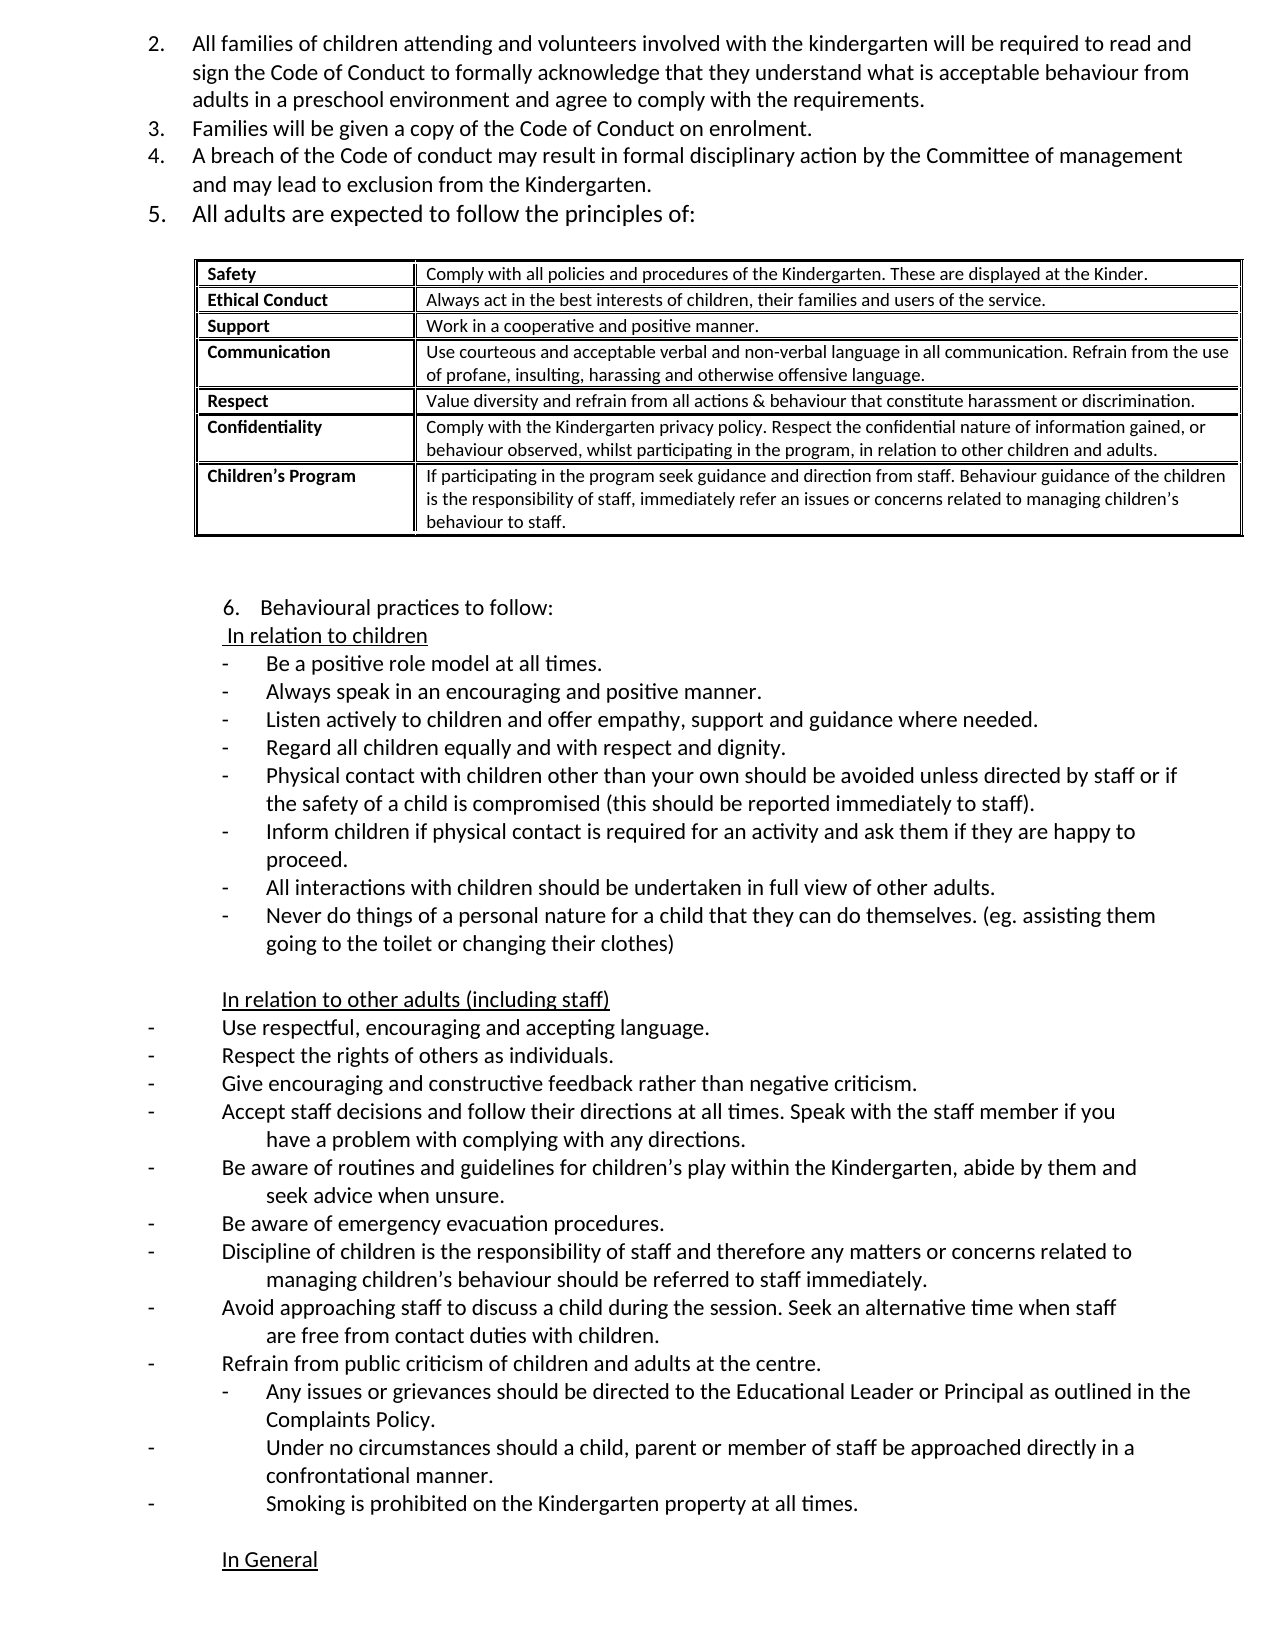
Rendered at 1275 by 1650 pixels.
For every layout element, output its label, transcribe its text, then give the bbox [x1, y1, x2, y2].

text confrontational manner. [223, 1461, 1196, 1489]
list Use respectful, encouraging and accepting language. [148, 1013, 1196, 1041]
list All interactions with children should be undertaken in full view of other adults. [222, 873, 1196, 901]
text In relation to other adults (including staff) [222, 985, 1196, 1013]
table_header Safety [198, 262, 415, 285]
table_cell Confidentiality [196, 413, 413, 461]
list Regard all children equally and with respect and dignity. [222, 733, 1196, 761]
table_header Comply with all policies and procedures of the Kindergarten. These are displayed at the Kinder. [415, 261, 1240, 285]
table_cell Communication [198, 337, 414, 386]
text proceed. [223, 845, 1196, 873]
list Smoking is prohibited on the Kindergarten property at all times. [148, 1489, 1196, 1517]
table_cell If participating in the program seek guidance and direction from staff. Behaviour guidance of the children is the responsibility of staff, immediately refer an issues or concerns related to managing children’s behaviour to staff. [415, 461, 1242, 533]
list Inform children if physical contact is required for an activity and ask them if they are happy to [222, 817, 1196, 845]
table_cell Work in a cooperative and positive manner. [417, 311, 1240, 337]
list Listen actively to children and offer empathy, support and guidance where needed. [222, 705, 1196, 733]
list Be a positive role model at all times. [222, 649, 1196, 677]
list Accept staff decisions and follow their directions at all times. Speak with the staff member if you [148, 1097, 1196, 1125]
list Under no circumstances should a child, parent or member of staff be approached directly in a [148, 1433, 1196, 1461]
list Refrain from public criticism of children and adults at the centre. [148, 1349, 1196, 1377]
list Never do things of a personal nature for a child that they can do themselves. (eg. assisting them [222, 901, 1196, 929]
text going to the toilet or changing their clothes) [223, 929, 1196, 957]
text seek advice when unsure. [223, 1181, 1196, 1209]
text managing children’s behaviour should be referred to staff immediately. [223, 1265, 1196, 1293]
table_cell Support [198, 311, 414, 337]
list Be aware of emergency evacuation procedures. [148, 1209, 1196, 1237]
list Always speak in an encouraging and positive manner. [222, 677, 1196, 705]
text Complaints Policy. [223, 1405, 1196, 1433]
list Be aware of routines and guidelines for children’s play within the Kindergarten, abide by them and [148, 1153, 1196, 1181]
list Any issues or grievances should be directed to the Educational Leader or Principal as outlined in the [222, 1377, 1196, 1405]
table_cell Value diversity and refrain from all actions & behaviour that constitute harassment or discrimination. [417, 386, 1240, 412]
list Respect the rights of others as individuals. [148, 1041, 1196, 1069]
text have a problem with complying with any directions. [223, 1125, 1196, 1153]
list Discipline of children is the responsibility of staff and therefore any matters or concerns related to [148, 1237, 1196, 1265]
text are free from contact duties with children. [223, 1321, 1196, 1349]
table_cell Comply with the Kindergarten privacy policy. Respect the confidential nature of information gained, or behaviour observed, whilst participating in the program, in relation to other children and adults. [417, 413, 1242, 461]
list Families will be given a copy of the Code of Conduct on enrolment. [148, 114, 1196, 142]
list All adults are expected to follow the principles of: [148, 198, 1196, 228]
table_cell Always act in the best interests of children, their families and users of the service. [417, 285, 1240, 311]
table_cell Respect [198, 386, 414, 412]
list Give encouraging and constructive feedback rather than negative criticism. [148, 1069, 1196, 1097]
text In relation to children [222, 621, 1196, 649]
list Physical contact with children other than your own should be avoided unless directed by staff or if [222, 761, 1196, 789]
text the safety of a child is compromised (this should be reported immediately to staff). [223, 789, 1196, 817]
list Behavioural practices to follow: [223, 593, 1196, 621]
table_cell Children’s Program [196, 461, 415, 533]
table_cell Use courteous and acceptable verbal and non-verbal language in all communication. Refrain from the use of profane, insulting, harassing and otherwise offensive language. [417, 337, 1240, 386]
text In General [222, 1545, 1196, 1573]
table_cell Ethical Conduct [198, 285, 414, 311]
list Avoid approaching staff to discuss a child during the session. Seek an alternative time when staff [148, 1293, 1196, 1321]
list A breach of the Code of conduct may result in formal disciplinary action by the Committee of management and may lead to exclusion from the Kindergarten. [148, 142, 1196, 198]
list All families of children attending and volunteers involved with the kindergarten will be required to read and sign the Code of Conduct to formally acknowledge that they understand what is acceptable behaviour from adults in a preschool environment and agree to comply with the requirements. [148, 29, 1196, 114]
